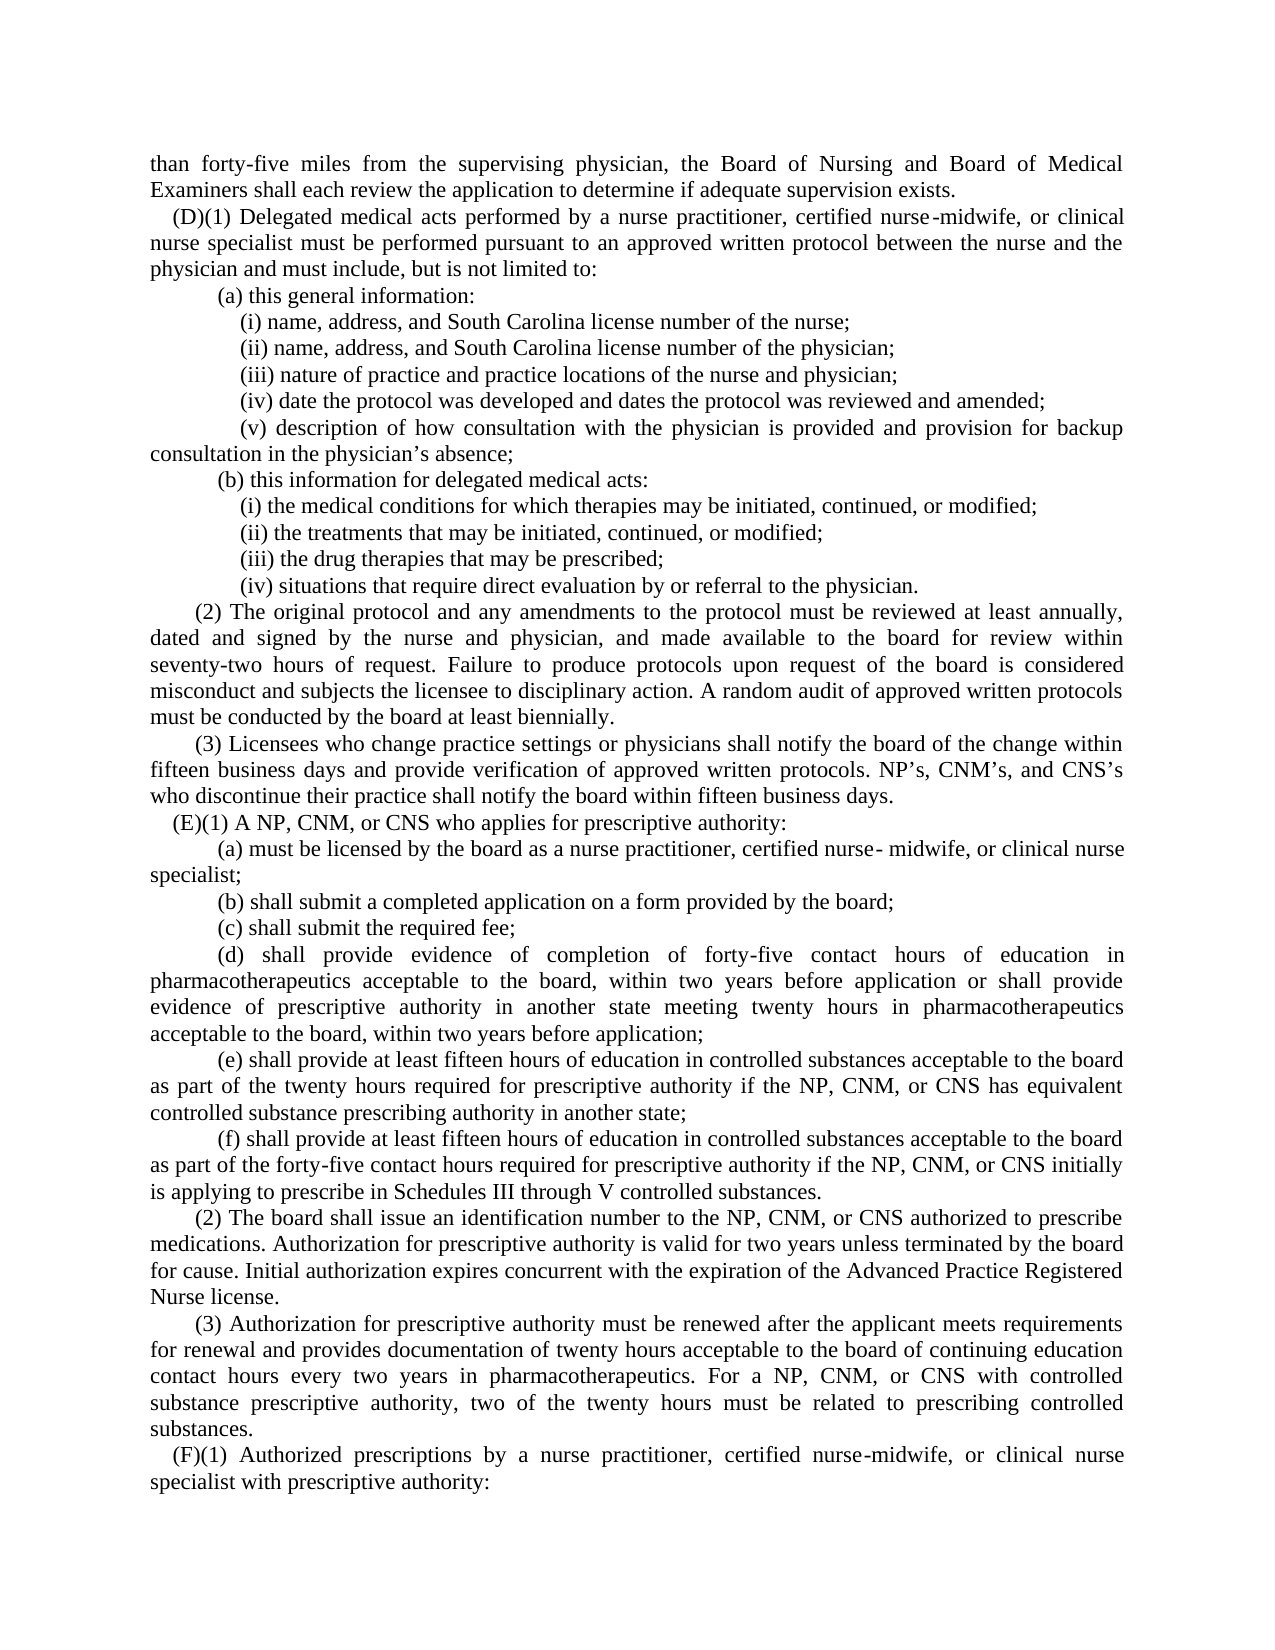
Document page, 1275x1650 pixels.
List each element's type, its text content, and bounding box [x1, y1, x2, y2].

text (D)(1) Delegated medical acts performed by a nurse practitioner, certified nurse-midwife, or clinical nurse specialist must be performed pursuant to an approved written protocol between the nurse and the physician and must include, but is not limited to: [150, 203, 1125, 282]
text (i) name, address, and South Carolina license number of the nurse; [150, 308, 1125, 334]
text (2) The original protocol and any amendments to the protocol must be reviewed at least annually, dated and signed by the nurse and physician, and made available to the board for review within seventy-two hours of request. Failure to produce protocols upon request of the board is considered misconduct and subjects the licensee to disciplinary action. A random audit of approved written protocols must be conducted by the board at least biennially. [150, 598, 1125, 730]
text (b) this information for delegated medical acts: [150, 466, 1125, 493]
text (e) shall provide at least fifteen hours of education in controlled substances acceptable to the board as part of the twenty hours required for prescriptive authority if the NP, CNM, or CNS has equivalent controlled substance prescribing authority in another state; [150, 1046, 1125, 1125]
text (F)(1) Authorized prescriptions by a nurse practitioner, certified nurse-midwife, or clinical nurse specialist with prescriptive authority: [150, 1441, 1125, 1494]
text (ii) the treatments that may be initiated, continued, or modified; [150, 519, 1125, 545]
text (iv) situations that require direct evaluation by or referral to the physician. [150, 572, 1125, 598]
text (d) shall provide evidence of completion of forty-five contact hours of education in pharmacotherapeutics acceptable to the board, within two years before application or shall provide evidence of prescriptive authority in another state meeting twenty hours in pharmacotherapeutics acceptable to the board, within two years before application; [150, 941, 1125, 1046]
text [150, 150, 1125, 203]
text (i) the medical conditions for which therapies may be initiated, continued, or modified; [150, 493, 1125, 519]
text (v) description of how consultation with the physician is provided and provision for backup consultation in the physician’s absence; [150, 413, 1125, 466]
text (2) The board shall issue an identification number to the NP, CNM, or CNS authorized to prescribe medications. Authorization for prescriptive authority is valid for two years unless terminated by the board for cause. Initial authorization expires concurrent with the expiration of the Advanced Practice Registered Nurse license. [150, 1204, 1125, 1309]
text (iii) the drug therapies that may be prescribed; [150, 545, 1125, 572]
text (f) shall provide at least fifteen hours of education in controlled substances acceptable to the board as part of the forty-five contact hours required for prescriptive authority if the NP, CNM, or CNS initially is applying to prescribe in Schedules III through V controlled substances. [150, 1125, 1125, 1204]
text (iv) date the protocol was developed and dates the protocol was reviewed and amended; [150, 387, 1125, 413]
text (a) must be licensed by the board as a nurse practitioner, certified nurse- midwife, or clinical nurse specialist; [150, 835, 1125, 888]
text (ii) name, address, and South Carolina license number of the physician; [150, 334, 1125, 361]
text (3) Authorization for prescriptive authority must be renewed after the applicant meets requirements for renewal and provides documentation of twenty hours acceptable to the board of continuing education contact hours every two years in pharmacotherapeutics. For a NP, CNM, or CNS with controlled substance prescriptive authority, two of the twenty hours must be related to prescribing controlled substances. [150, 1309, 1125, 1441]
text (a) this general information: [150, 282, 1125, 308]
text (E)(1) A NP, CNM, or CNS who applies for prescriptive authority: [150, 809, 1125, 835]
text (iii) nature of practice and practice locations of the nurse and physician; [150, 361, 1125, 387]
text (3) Licensees who change practice settings or physicians shall notify the board of the change within fifteen business days and provide verification of approved written protocols. NP’s, CNM’s, and CNS’s who discontinue their practice shall notify the board within fifteen business days. [150, 730, 1125, 809]
text (c) shall submit the required fee; [150, 914, 1125, 941]
text (b) shall submit a completed application on a form provided by the board; [150, 888, 1125, 914]
